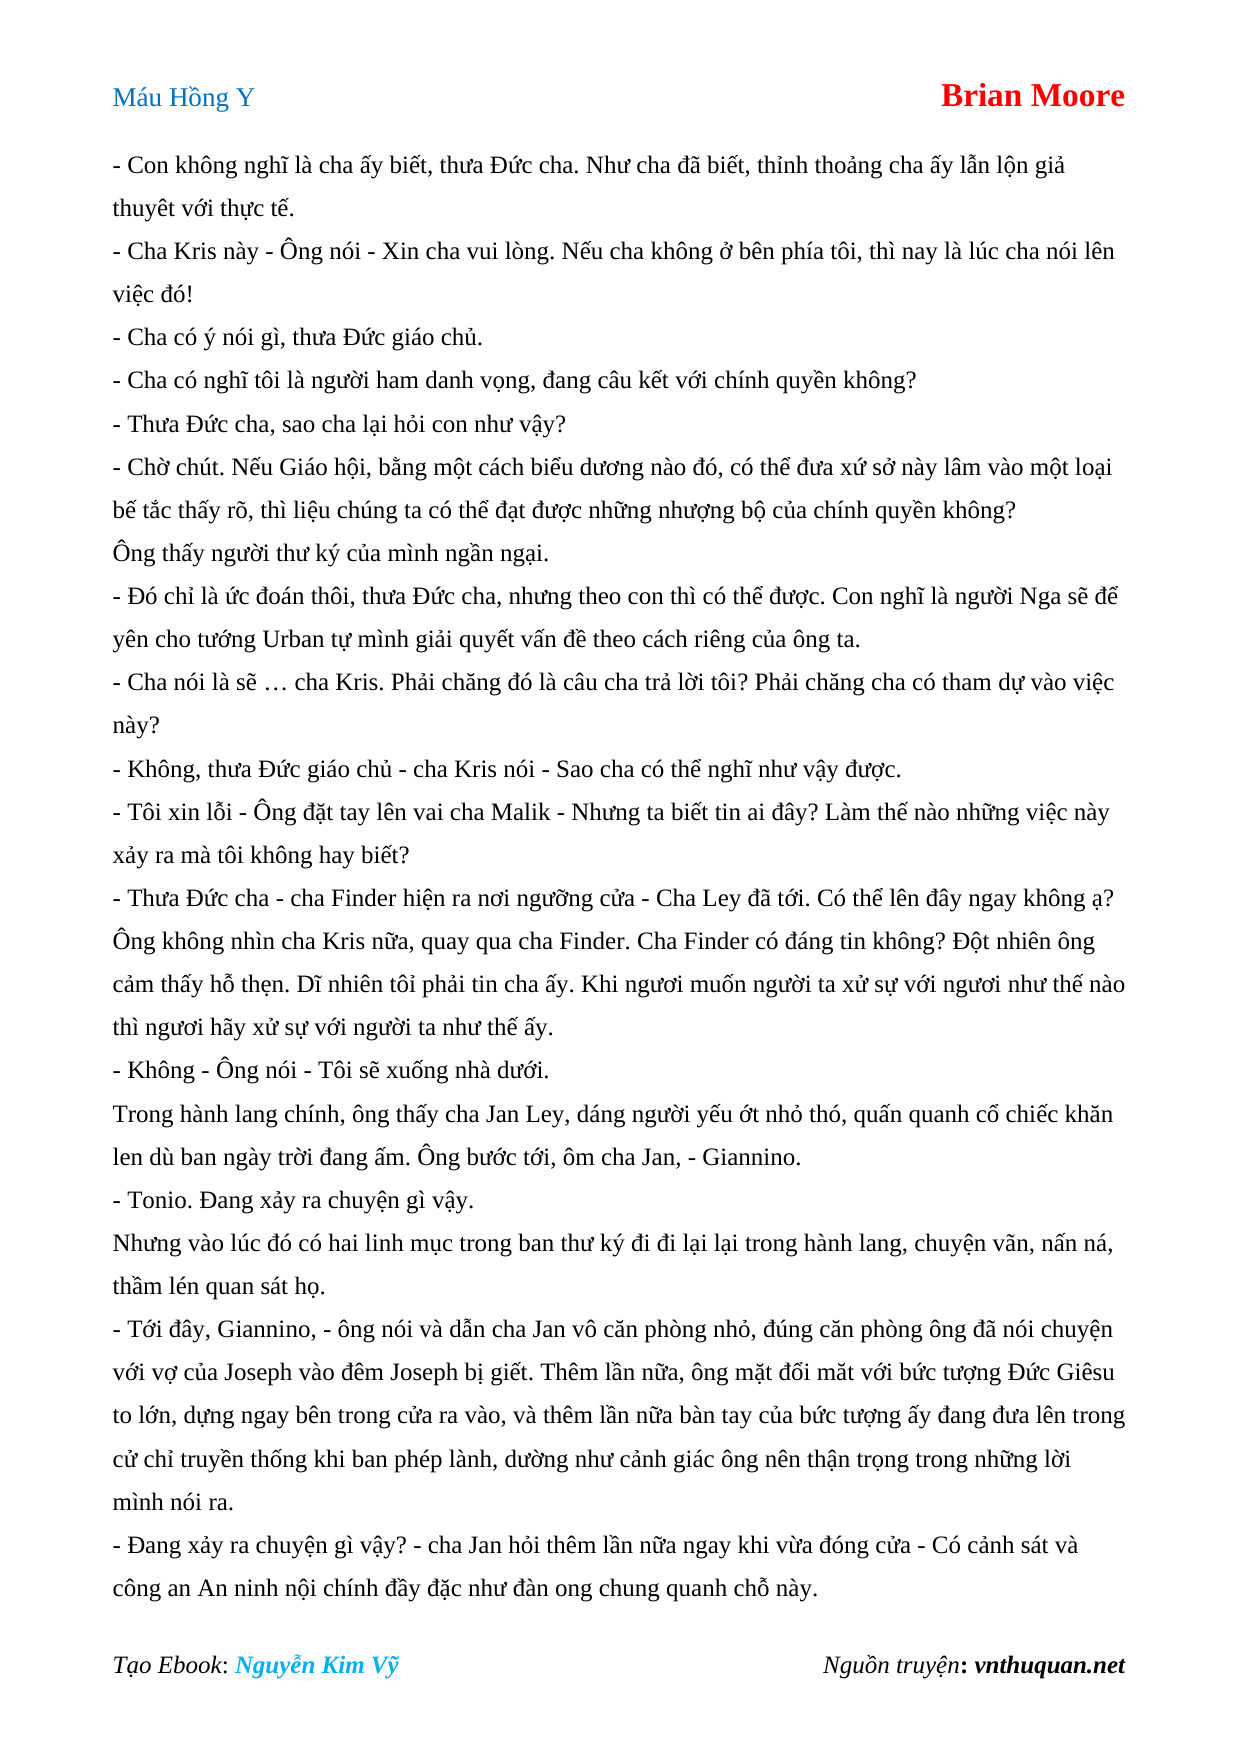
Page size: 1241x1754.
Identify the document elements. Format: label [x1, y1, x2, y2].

text [112, 150, 1128, 1602]
